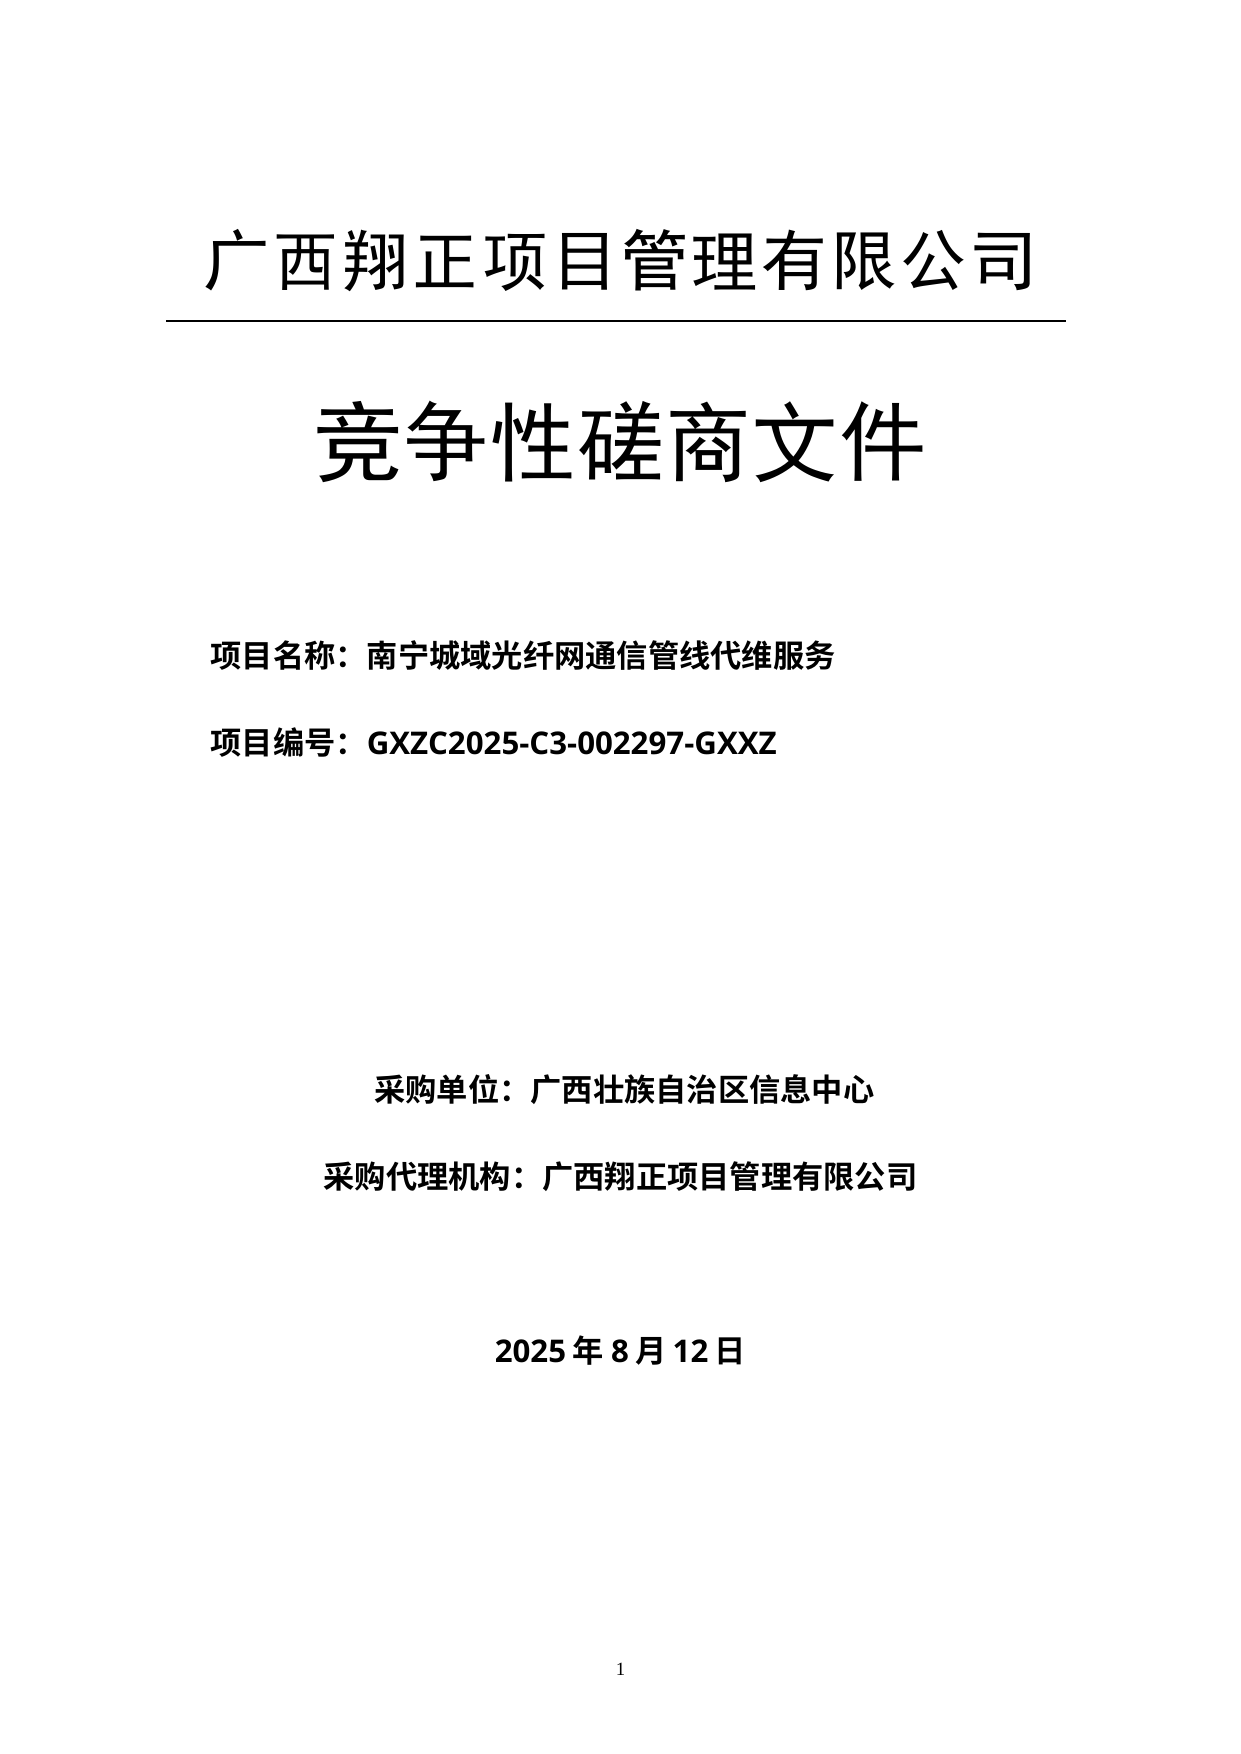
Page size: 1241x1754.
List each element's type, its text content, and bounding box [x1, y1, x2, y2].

text 项目名称：南宁城域光纤网通信管线代维服务 [148, 621, 1092, 686]
text 采购单位：广西壮族自治区信息中心 [148, 1055, 1092, 1120]
text 2025年 8月12日 [148, 1317, 1092, 1382]
text 项目编号：GXZC2025-C3-002297-GXXZ [148, 709, 1092, 774]
text 竞争性磋商文件 [148, 386, 1092, 486]
text 广西翔正项目管理有限公司 [148, 207, 1092, 304]
text 采购代理机构：广西翔正项目管理有限公司 [148, 1143, 1092, 1208]
